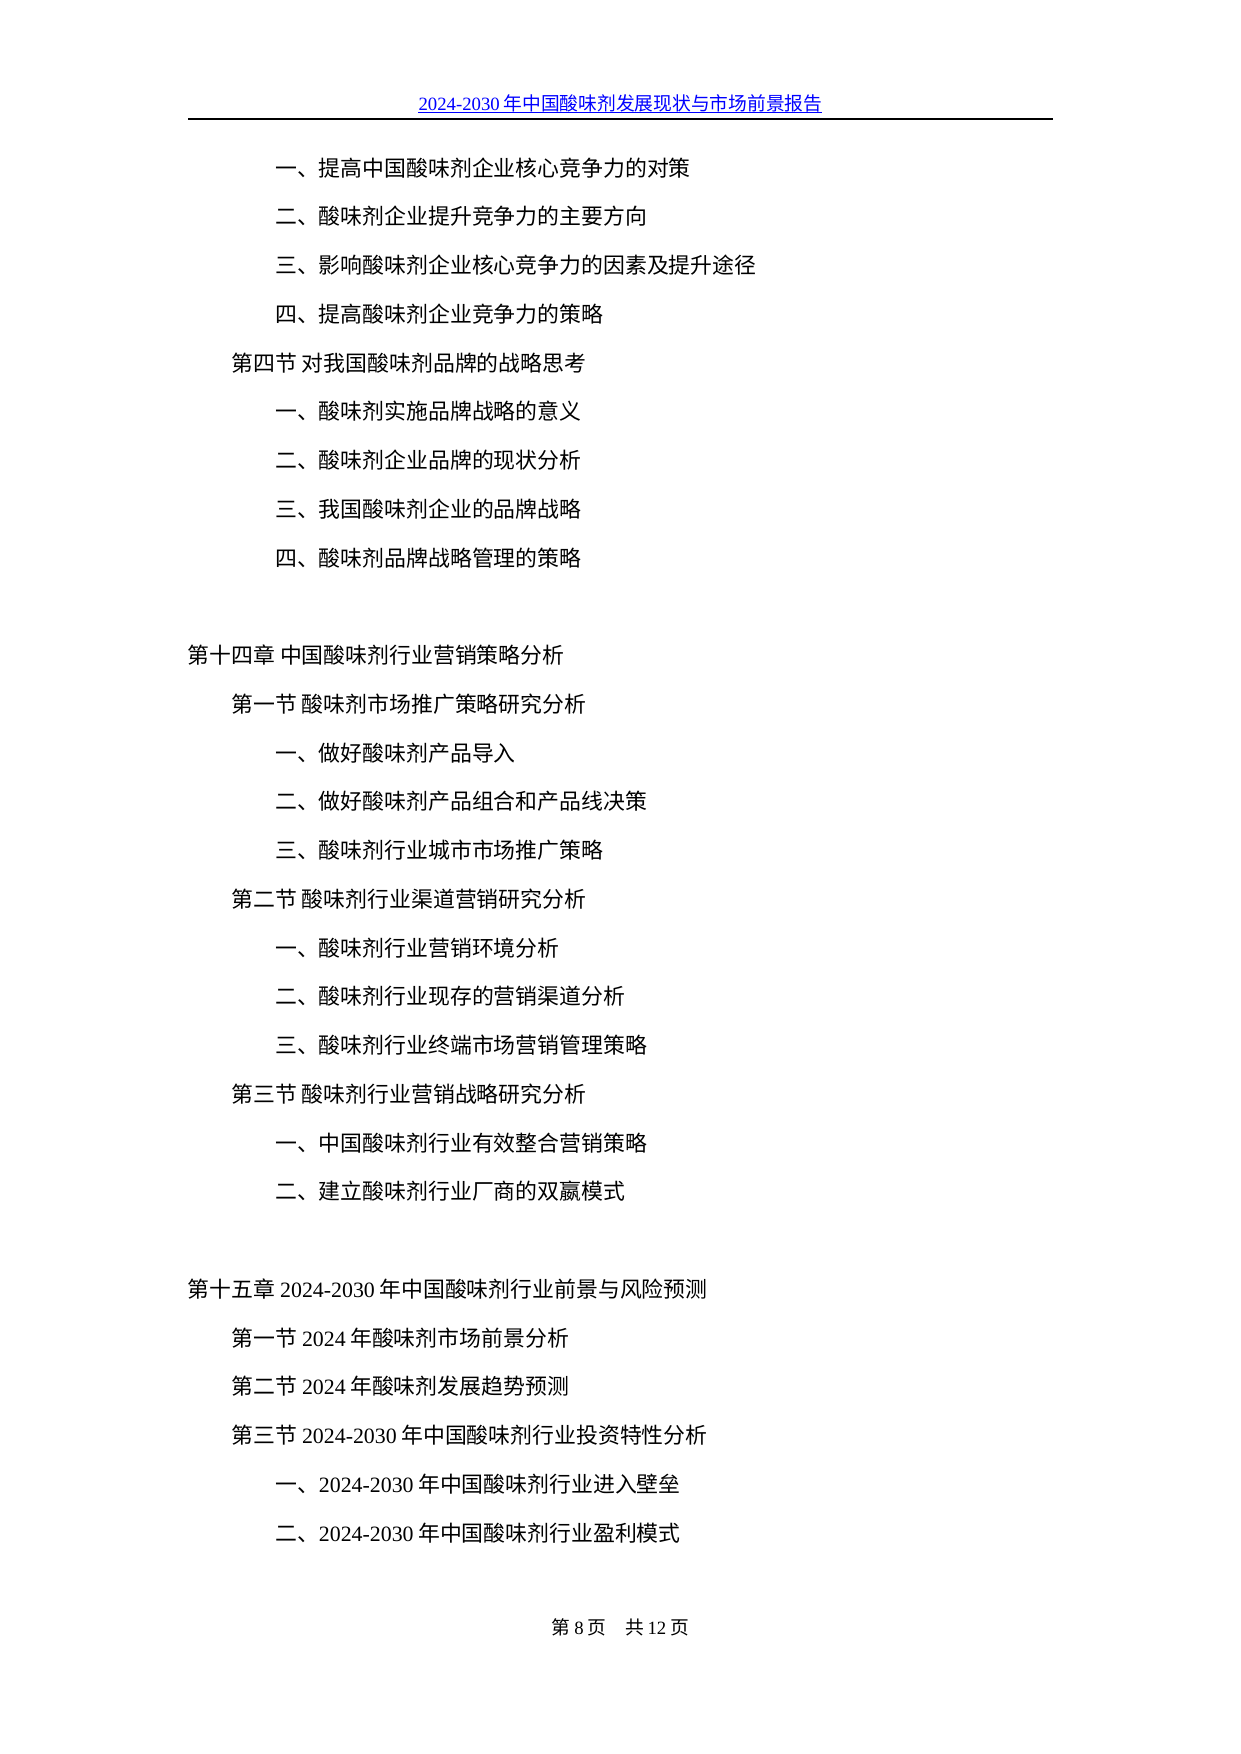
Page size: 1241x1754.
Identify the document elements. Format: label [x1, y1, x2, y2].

text [187, 150, 1053, 1548]
